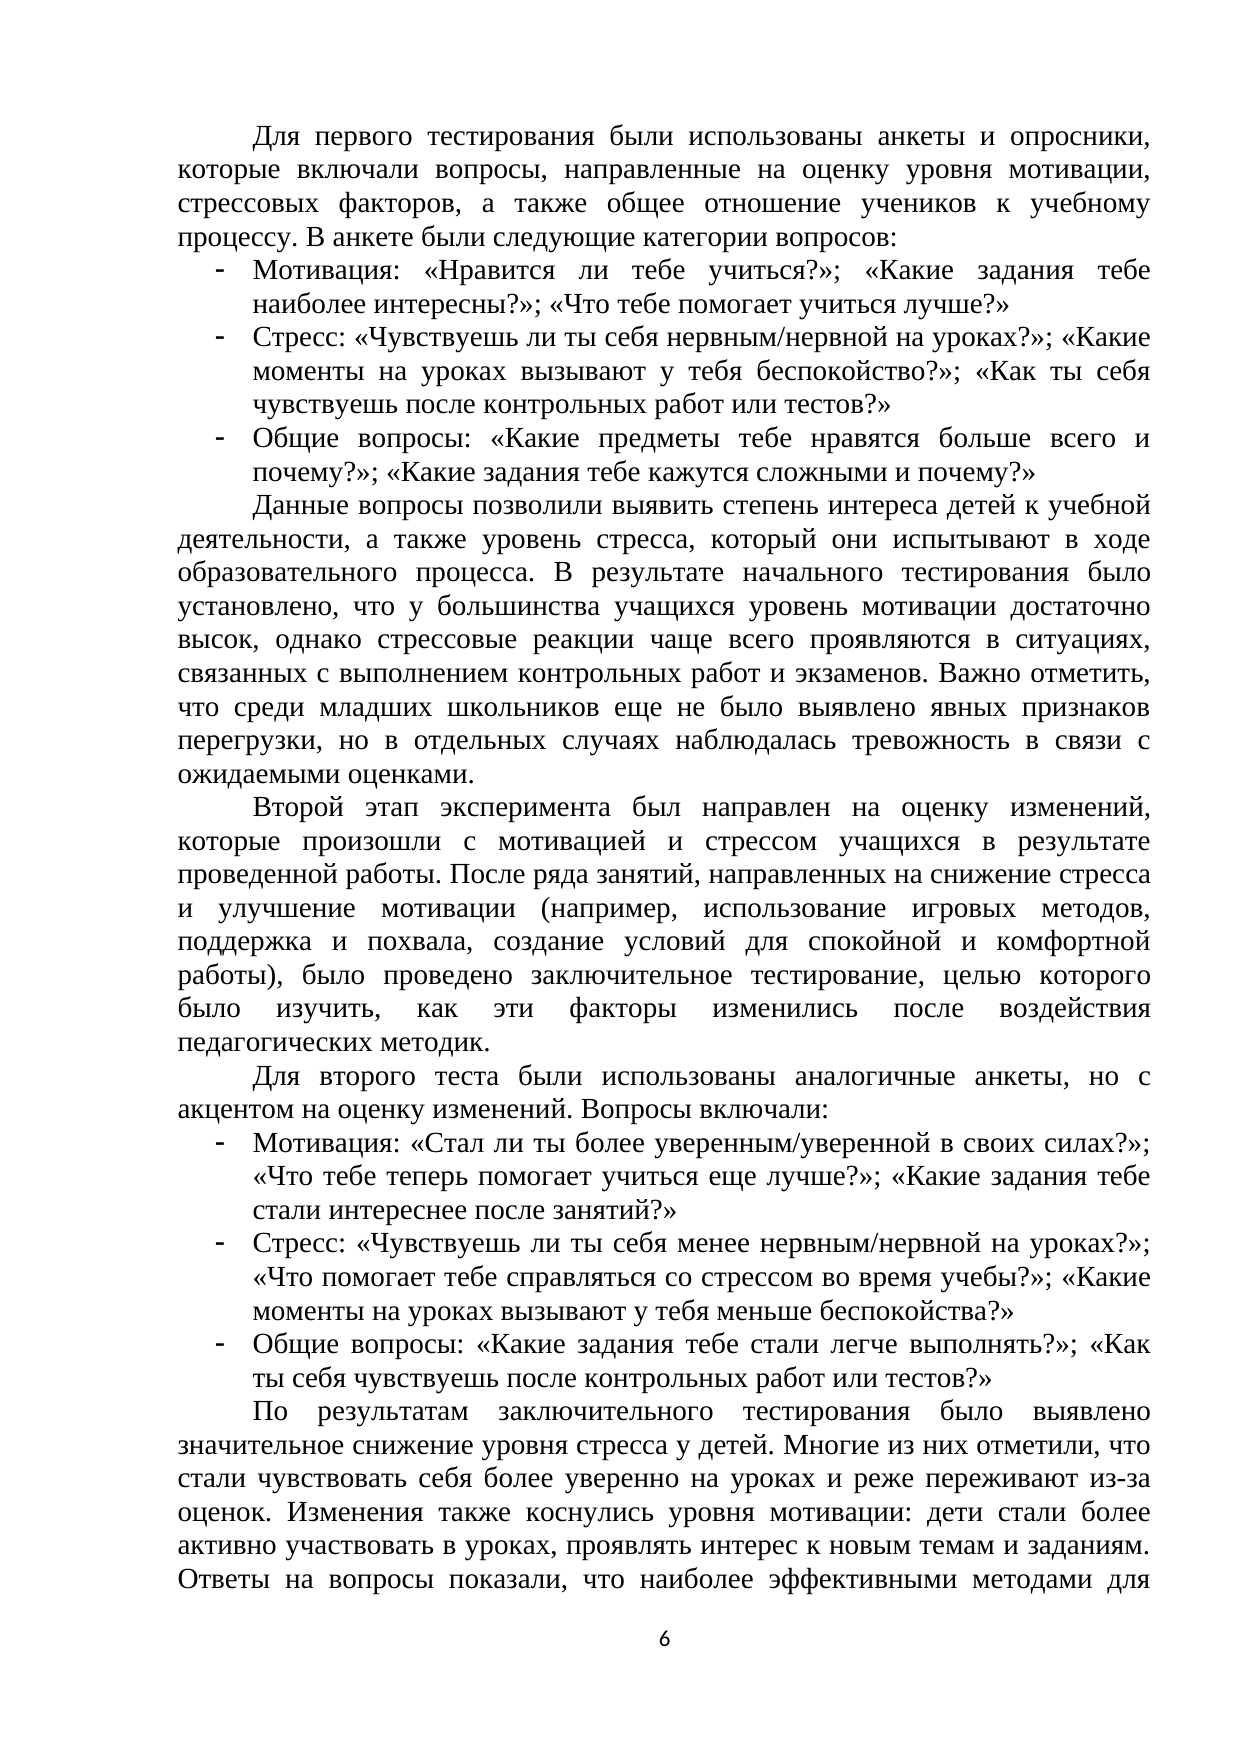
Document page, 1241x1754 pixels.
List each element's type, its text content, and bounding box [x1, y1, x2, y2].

list Общие вопросы: «Какие задания тебе стали легче выполнять?»; «Как ты себя чувствуешь после контрольных работ или тестов?» [215, 1326, 1152, 1393]
list Общие вопросы: «Какие предметы тебе нравятся больше всего и почему?»; «Какие задания тебе кажутся сложными и почему?» [215, 420, 1152, 487]
list Стресс: «Чувствуешь ли ты себя нервным/нервной на уроках?»; «Какие моменты на уроках вызывают у тебя беспокойство?»; «Как ты себя чувствуешь после контрольных работ или тестов?» [215, 319, 1152, 420]
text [177, 1393, 1152, 1594]
list Мотивация: «Нравится ли тебе учиться?»; «Какие задания тебе наиболее интересны?»; «Что тебе помогает учиться лучше?» [215, 252, 1152, 319]
text Второй этап эксперимента был направлен на оценку изменений, которые произошли с мотивацией и стрессом учащихся в результате проведенной работы. После ряда занятий, направленных на снижение стресса и улучшение мотивации (например, использование игровых методов, поддержка и похвала, создание условий для спокойной и комфортной работы), было проведено заключительное тестирование, целью которого было изучить, как эти факторы изменились после воздействия педагогических методик. [177, 789, 1152, 1058]
text Для второго теста были использованы аналогичные анкеты, но с акцентом на оценку изменений. Вопросы включали: [177, 1058, 1152, 1125]
text Для первого тестирования были использованы анкеты и опросники, которые включали вопросы, направленные на оценку уровня мотивации, стрессовых факторов, а также общее отношение учеников к учебному процессу. В анкете были следующие категории вопросов: [177, 118, 1152, 252]
list Мотивация: «Стал ли ты более уверенным/уверенной в своих силах?»; «Что тебе теперь помогает учиться еще лучше?»; «Какие задания тебе стали интереснее после занятий?» [215, 1125, 1152, 1225]
text Данные вопросы позволили выявить степень интереса детей к учебной деятельности, а также уровень стресса, который они испытывают в ходе образовательного процесса. В результате начального тестирования было установлено, что у большинства учащихся уровень мотивации достаточно высок, однако стрессовые реакции чаще всего проявляются в ситуациях, связанных с выполнением контрольных работ и экзаменов. Важно отметить, что среди младших школьников еще не было выявлено явных признаков перегрузки, но в отдельных случаях наблюдалась тревожность в связи с ожидаемыми оценками. [177, 487, 1152, 789]
list Стресс: «Чувствуешь ли ты себя менее нервным/нервной на уроках?»; «Что помогает тебе справляться со стрессом во время учебы?»; «Какие моменты на уроках вызывают у тебя меньше беспокойства?» [215, 1225, 1152, 1326]
